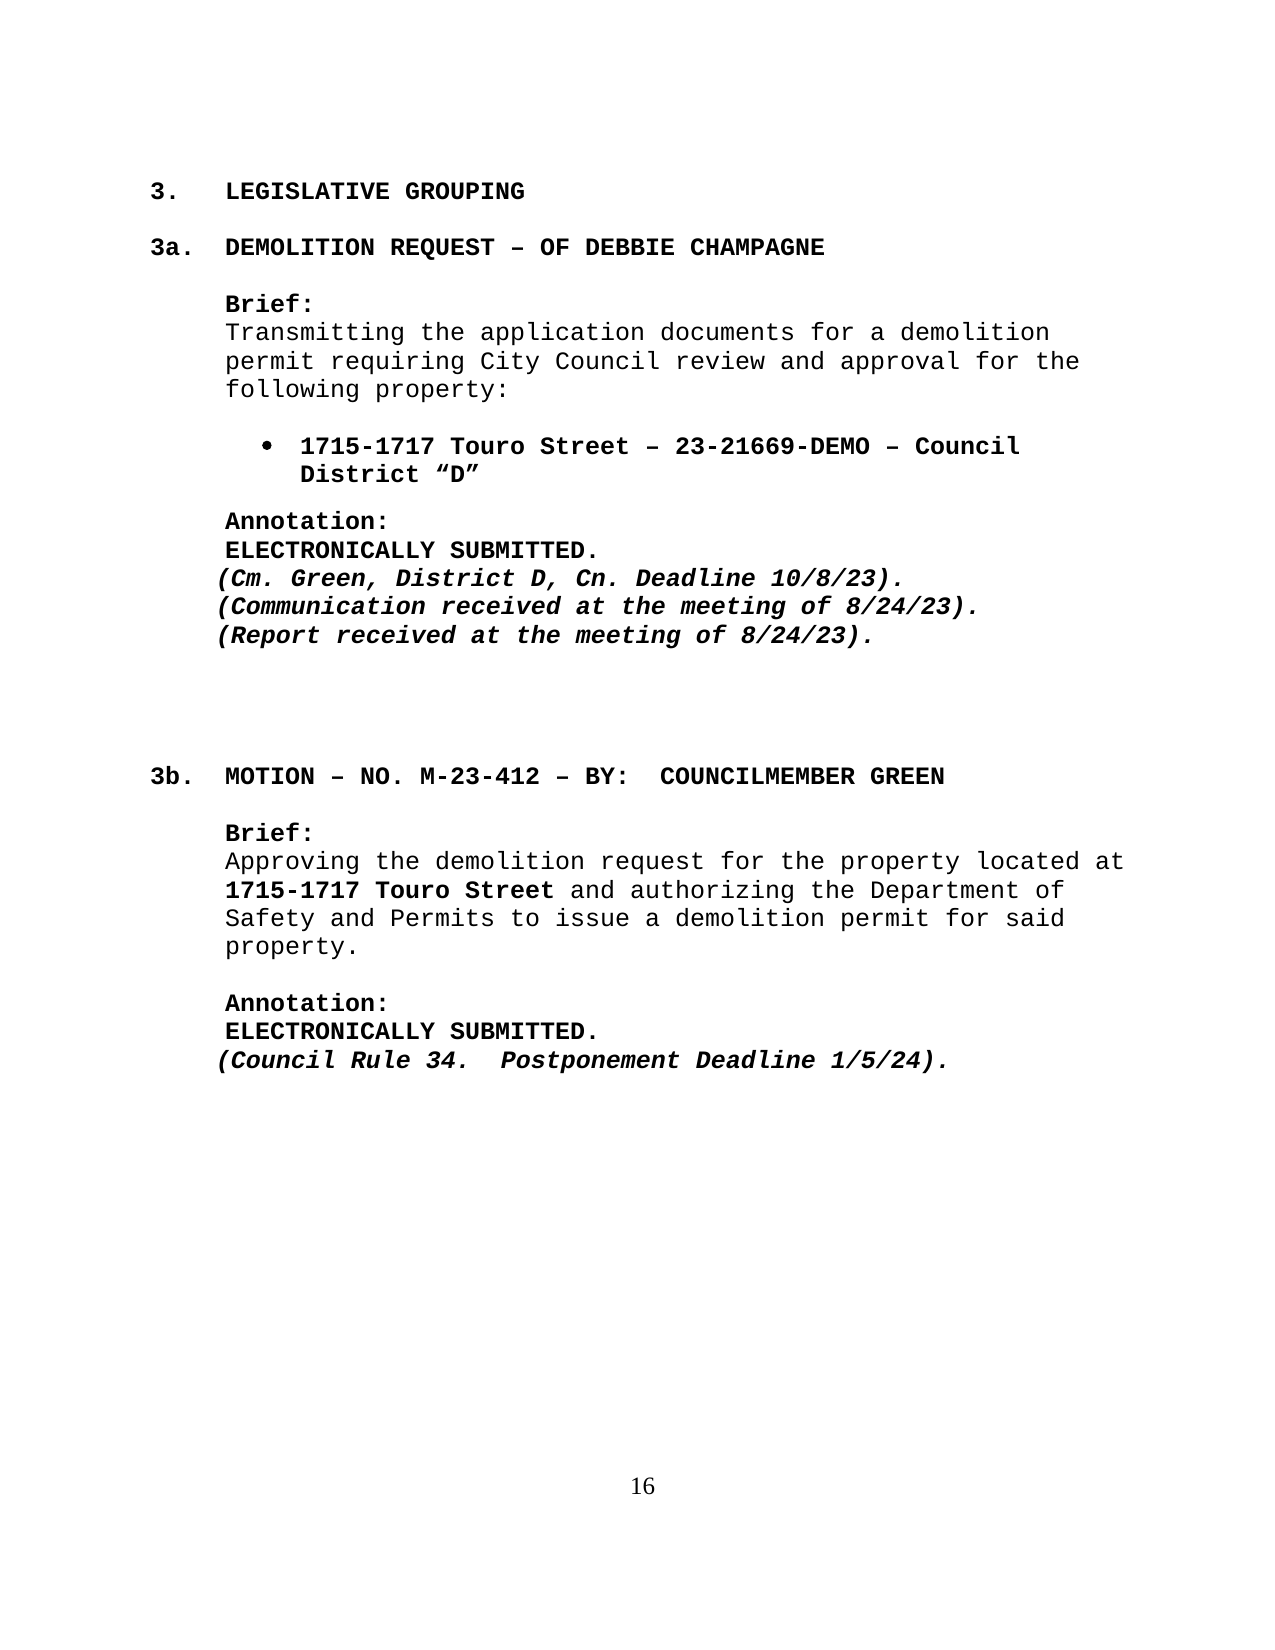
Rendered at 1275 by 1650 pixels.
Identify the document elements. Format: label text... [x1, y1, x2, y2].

list ELECTRONICALLY SUBMITTED. [225, 537, 1134, 566]
list Annotation: [225, 991, 1134, 1019]
list 3b. MOTION – NO. M-23-412 – BY: COUNCILMEMBER GREEN [150, 764, 1134, 792]
text (Council Rule 34. Postponement Deadline 1/5/24). [150, 1047, 1134, 1076]
list District “D” [225, 462, 1134, 490]
list ELECTRONICALLY SUBMITTED. [225, 1019, 1134, 1047]
text (Communication received at the meeting of 8/24/23). [150, 594, 1134, 622]
list Transmitting the application documents for a demolition permit requiring City Council review and approval for the following property: [225, 320, 1134, 405]
list 1715-1717 Touro Street – 23-21669-DEMO – Council [262, 433, 1134, 462]
list Brief: [225, 292, 1134, 320]
list Brief: [150, 821, 1134, 849]
text (Report received at the meeting of 8/24/23). [150, 622, 1134, 651]
list Annotation: [225, 509, 1134, 537]
text (Cm. Green, District D, Cn. Deadline 10/8/23). [150, 566, 1134, 594]
list LEGISLATIVE GROUPING [150, 178, 1134, 207]
list Approving the demolition request for the property located at 1715-1717 Touro Street and authorizing the Department of Safety and Permits to issue a demolition permit for said property. [225, 849, 1134, 962]
list 3a. DEMOLITION REQUEST – OF DEBBIE CHAMPAGNE [150, 235, 1134, 263]
